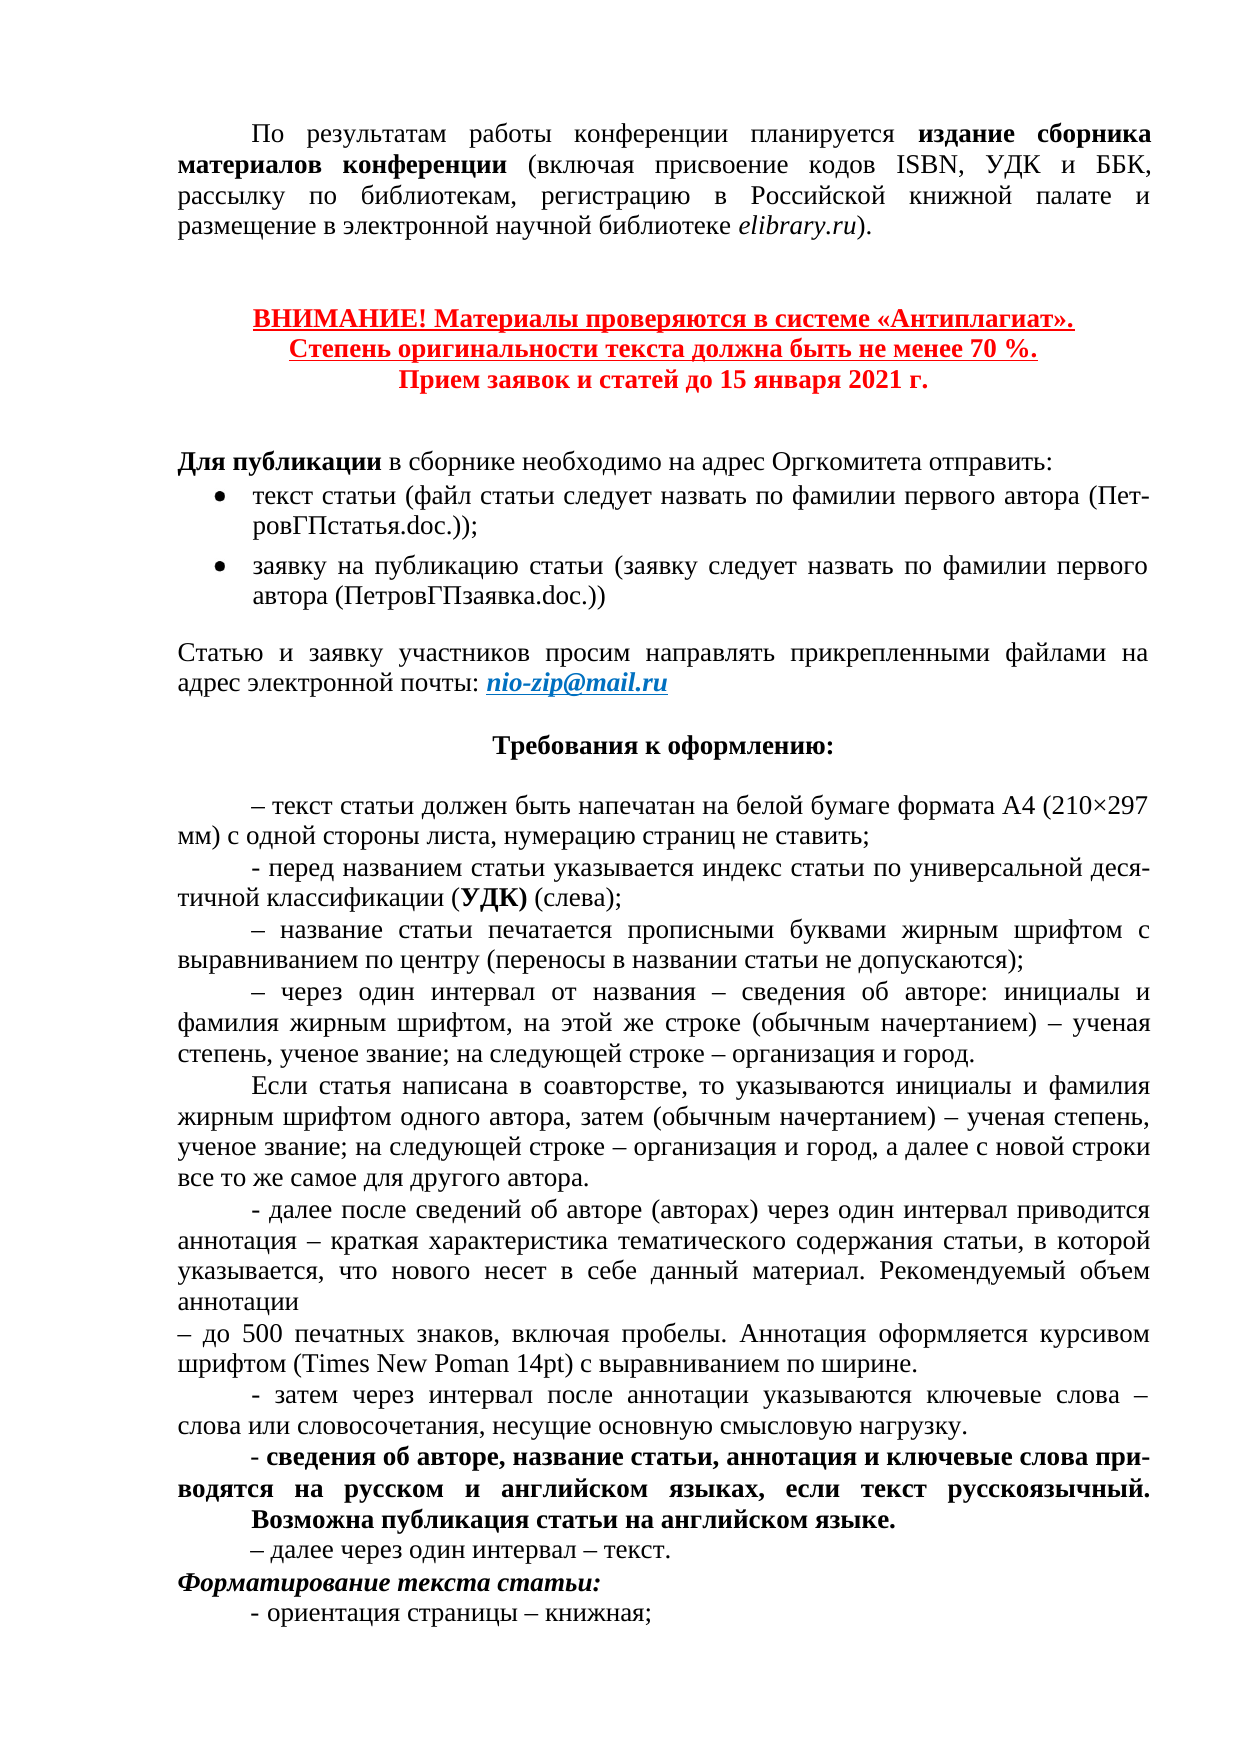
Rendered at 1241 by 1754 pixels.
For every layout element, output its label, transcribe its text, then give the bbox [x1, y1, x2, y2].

text Для публикации в сборнике необходимо на адрес Оргкомитета отправить: [177, 445, 1152, 476]
text - далее после сведений об авторе (авторах) через один интервал приводится аннотация – краткая характеристика тематического содержания статьи, в которой указывается, что нового несет в себе данный материал. Рекомендуемый объем аннотации [177, 1194, 1152, 1316]
text ВНИМАНИЕ! Материалы проверяются в системе «Антиплагиат». [177, 302, 1149, 333]
text По результатам работы конференции планируется издание сборника материалов конференции (включая присвоение кодов ISBN, УДК и ББК, рассылку по библиотекам, регистрацию в Российской книжной палате и размещение в электронной научной библиотеке elibrary.ru). [177, 118, 1152, 241]
text Степень оригинальности текста должна быть не менее 70 %. [177, 333, 1149, 364]
text – текст статьи должен быть напечатан на белой бумаге формата А4 (210×297 мм) с одной стороны листа, нумерацию страниц не ставить; [177, 790, 1149, 850]
list ориентация страницы – книжная; [250, 1597, 1152, 1627]
text – через один интервал от названия – сведения об авторе: инициалы и фамилия жирным шрифтом, на этой же строке (обычным начертанием) – ученая степень, ученое звание; на следующей строке – организация и город. [177, 976, 1152, 1068]
text Прием заявок и статей до 15 января 2021 г. [177, 364, 1149, 395]
text - затем через интервал после аннотации указываются ключевые слова – слова или словосочетания, несущие основную смысловую нагрузку. [177, 1380, 1149, 1440]
text заявку на публикацию статьи (заявку следует назвать по фамилии первого автора (ПетровГПзаявка.doc.)) [252, 550, 1149, 610]
picture [213, 546, 239, 580]
text водятся на русском и английском языках, если текст русскоязычный. Возможна публикация статьи на английском языке. [177, 1474, 1152, 1534]
text - перед названием статьи указывается индекс статьи по универсальной деся-тичной классификации (УДК) (слева); [177, 852, 1152, 913]
text Требования к оформлению: [177, 729, 1149, 760]
text – название статьи печатается прописными буквами жирным шрифтом с выравниванием по центру (переносы в названии статьи не допускаются); [177, 914, 1152, 975]
text Если статья написана в соавторстве, то указываются инициалы и фамилия жирным шрифтом одного автора, затем (обычным начертанием) – ученая степень, ученое звание; на следующей строке – организация и город, а далее с новой строки все то же самое для другого автора. [177, 1070, 1152, 1192]
text – далее через один интервал – текст. [250, 1534, 1152, 1565]
text – до 500 печатных знаков, включая пробелы. Аннотация оформляется курсивом шрифтом (Times New Poman 14pt) с выравниванием по ширине. [177, 1318, 1152, 1378]
picture [213, 476, 239, 510]
text Статью и заявку участников просим направлять прикрепленными файлами на адрес электронной почты: nio-zip@mail.ru [177, 637, 1149, 698]
text текст статьи (файл статьи следует назвать по фамилии первого автора (Пет-ровГПстатья.doc.)); [252, 480, 1152, 540]
text - сведения об авторе, название статьи, аннотация и ключевые слова при- [250, 1440, 1152, 1471]
text Форматирование текста статьи: [177, 1566, 1152, 1597]
